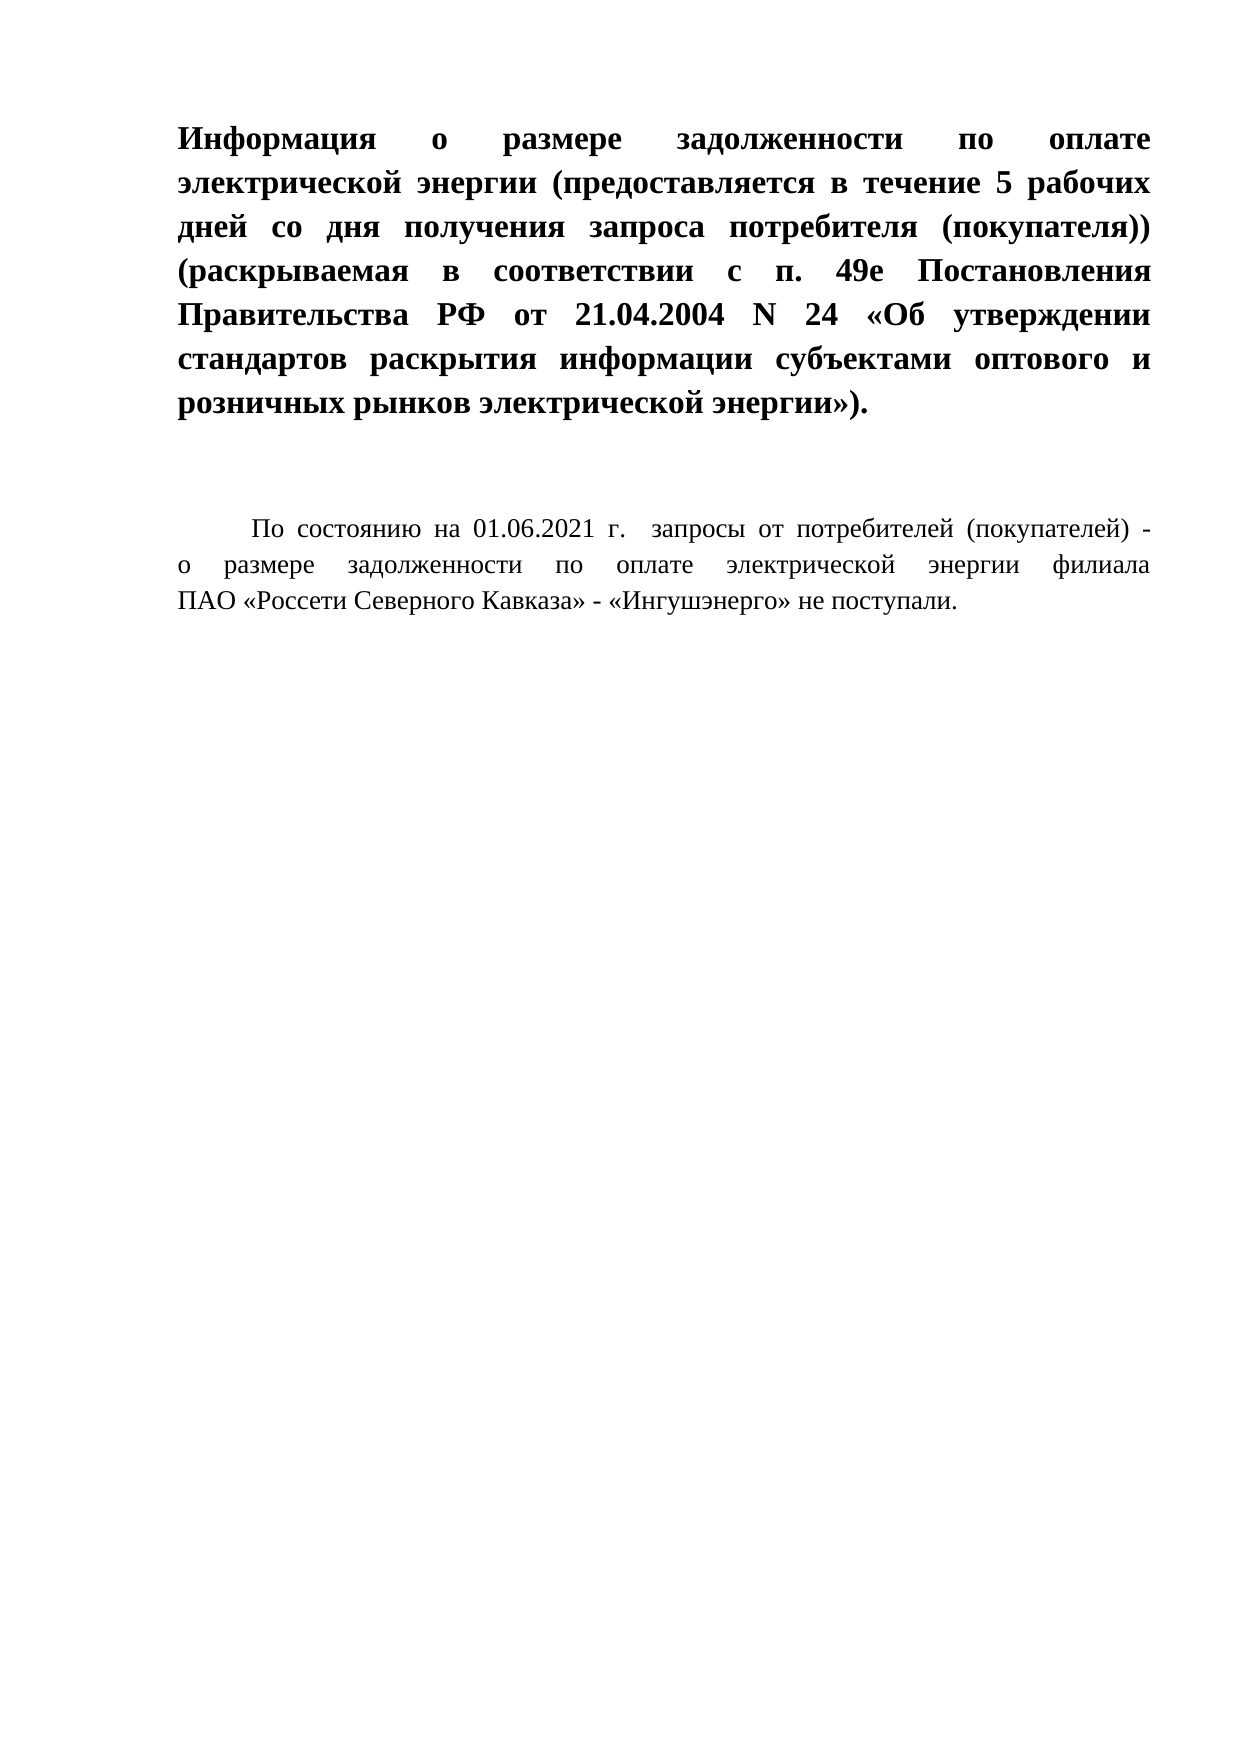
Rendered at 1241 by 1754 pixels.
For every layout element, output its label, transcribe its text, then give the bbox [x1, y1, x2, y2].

text Информация о размере задолженности по оплате электрической энергии (предоставляется в течение 5 рабочих дней со дня получения запроса потребителя (покупателя)) (раскрываемая в соответствии с п. 49е Постановления Правительства РФ от 21.04.2004 N 24 «Об утверждении стандартов раскрытия информации субъектами оптового и розничных рынков электрической энергии»). [177, 118, 1152, 421]
text По состоянию на 01.06.2021 г. запросы от потребителей (покупателей) - о размере задолженности по оплате электрической энергии филиала ПАО «Россети Северного Кавказа» - «Ингушэнерго» не поступали. [177, 512, 1152, 615]
